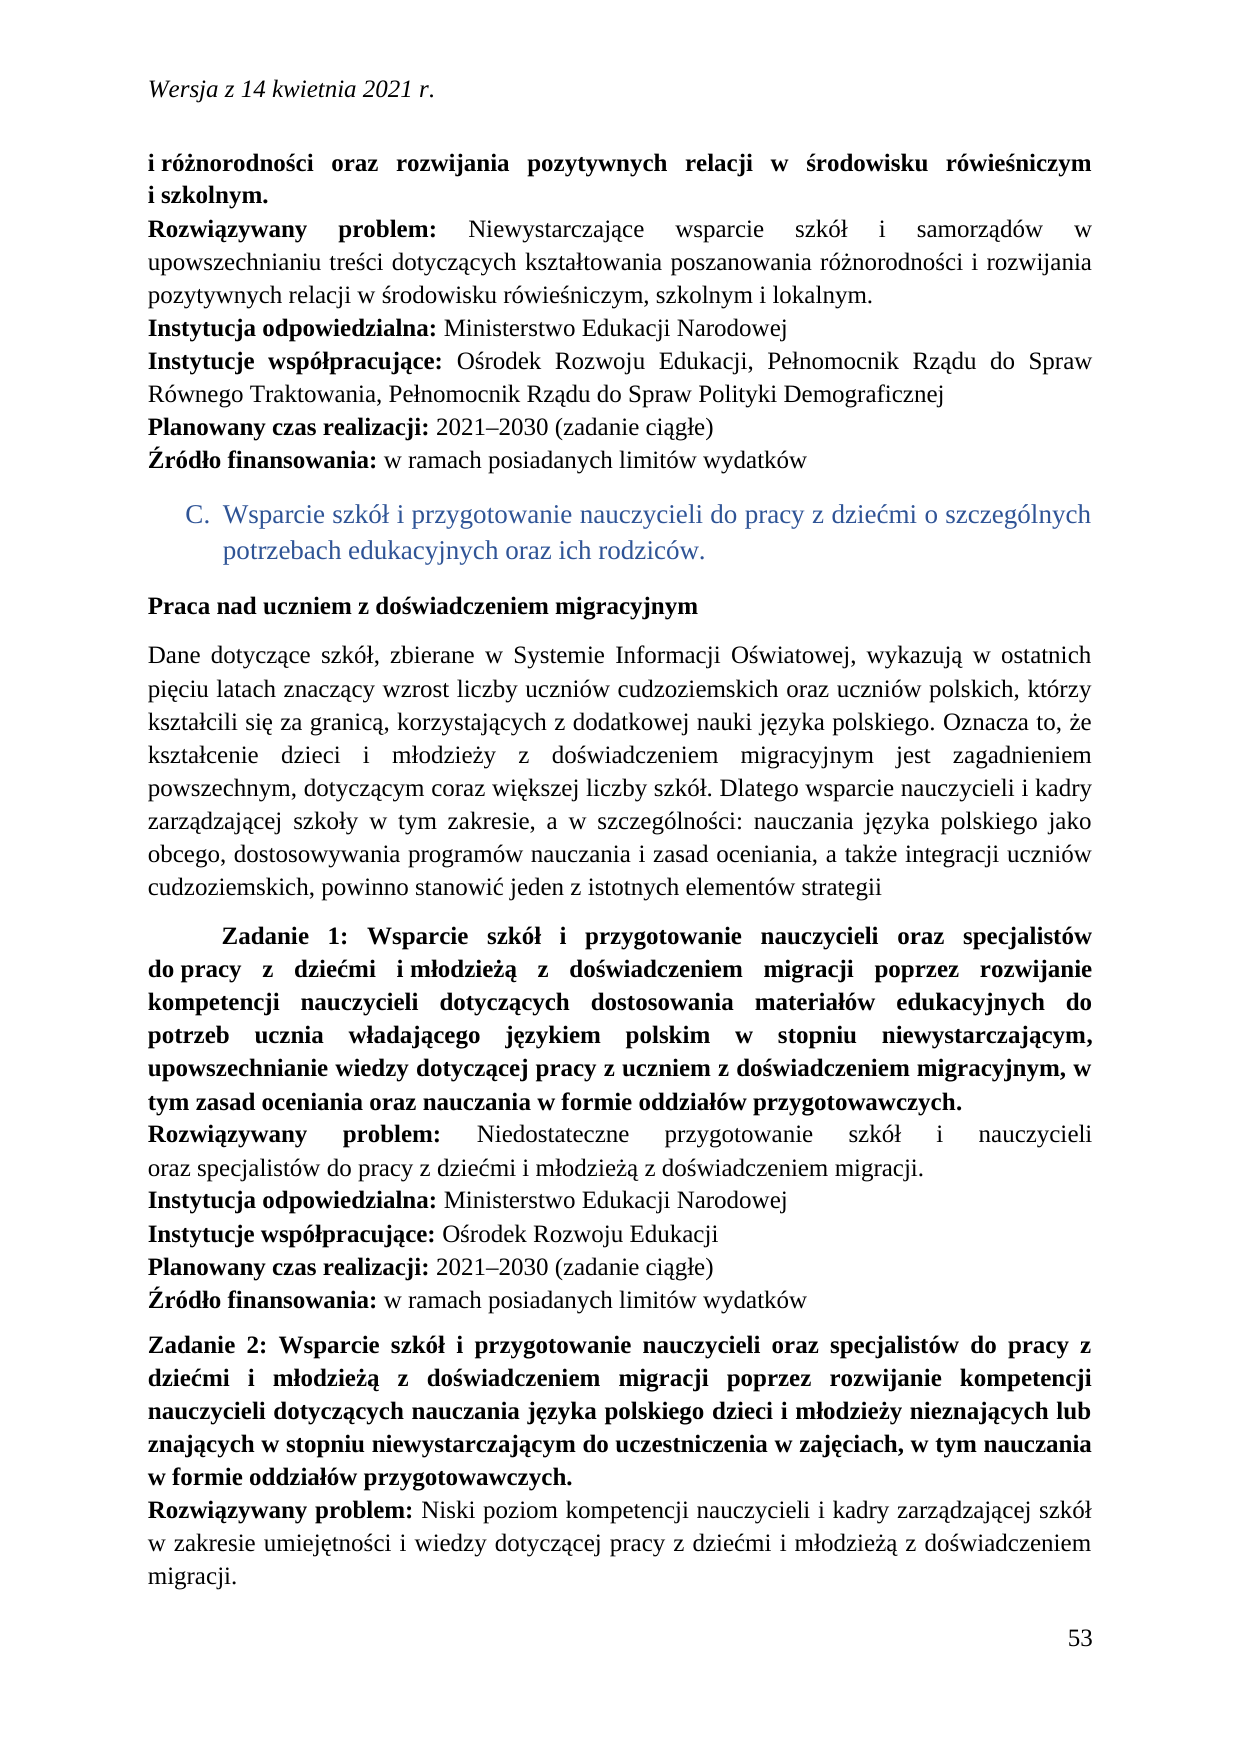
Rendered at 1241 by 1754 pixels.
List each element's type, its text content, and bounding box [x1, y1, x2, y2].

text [148, 148, 1093, 209]
text Planowany czas realizacji: 2021–2030 (zadanie ciągłe) [148, 1252, 1093, 1280]
subtitle Wsparcie szkół i przygotowanie nauczycieli do pracy z dziećmi o szczególnych potrzebach edukacyjnych oraz ich rodziców. [185, 499, 1093, 566]
text Rozwiązywany problem: Niedostateczne przygotowanie szkół i nauczycieli oraz specjalistów do pracy z dziećmi i młodzieżą z doświadczeniem migracji. [148, 1119, 1093, 1181]
text Źródło finansowania: w ramach posiadanych limitów wydatków [148, 1285, 1093, 1313]
text Planowany czas realizacji: 2021–2030 (zadanie ciągłe) [148, 412, 1093, 441]
text Zadanie 2: Wsparcie szkół i przygotowanie nauczycieli oraz specjalistów do pracy z dziećmi i młodzieżą z doświadczeniem migracji poprzez rozwijanie kompetencji nauczycieli dotyczących nauczania języka polskiego dzieci i młodzieży nieznających lub znających w stopniu niewystarczającym do uczestniczenia w zajęciach, w tym nauczania w formie oddziałów przygotowawczych. [148, 1330, 1093, 1491]
text Praca nad uczniem z doświadczeniem migracyjnym [148, 591, 1093, 620]
text Zadanie 1: Wsparcie szkół i przygotowanie nauczycieli oraz specjalistów do pracy z dziećmi i młodzieżą z doświadczeniem migracji poprzez rozwijanie kompetencji nauczycieli dotyczących dostosowania materiałów edukacyjnych do potrzeb ucznia władającego językiem polskim w stopniu niewystarczającym, upowszechnianie wiedzy dotyczącej pracy z uczniem z doświadczeniem migracyjnym, w tym zasad oceniania oraz nauczania w formie oddziałów przygotowawczych. [148, 921, 1093, 1115]
text Instytucja odpowiedzialna: Ministerstwo Edukacji Narodowej [148, 1186, 1093, 1214]
text Źródło finansowania: w ramach posiadanych limitów wydatków [148, 445, 1093, 473]
text Rozwiązywany problem: Niewystarczające wsparcie szkół i samorządów w upowszechnianiu treści dotyczących kształtowania poszanowania różnorodności i rozwijania pozytywnych relacji w środowisku rówieśniczym, szkolnym i lokalnym. [148, 214, 1093, 308]
text Instytucja odpowiedzialna: Ministerstwo Edukacji Narodowej [148, 313, 1093, 341]
text Instytucje współpracujące: Ośrodek Rozwoju Edukacji [148, 1219, 1093, 1247]
text Rozwiązywany problem: Niski poziom kompetencji nauczycieli i kadry zarządzającej szkół w zakresie umiejętności i wiedzy dotyczącej pracy z dziećmi i młodzieżą z doświadczeniem migracji. [148, 1495, 1093, 1590]
text Dane dotyczące szkół, zbierane w Systemie Informacji Oświatowej, wykazują w ostatnich pięciu latach znaczący wzrost liczby uczniów cudzoziemskich oraz uczniów polskich, którzy kształcili się za granicą, korzystających z dodatkowej nauki języka polskiego. Oznacza to, że kształcenie dzieci i młodzieży z doświadczeniem migracyjnym jest zagadnieniem powszechnym, dotyczącym coraz większej liczby szkół. Dlatego wsparcie nauczycieli i kadry zarządzającej szkoły w tym zakresie, a w szczególności: nauczania języka polskiego jako obcego, dostosowywania programów nauczania i zasad oceniania, a także integracji uczniów cudzoziemskich, powinno stanowić jeden z istotnych elementów strategii [148, 641, 1093, 901]
